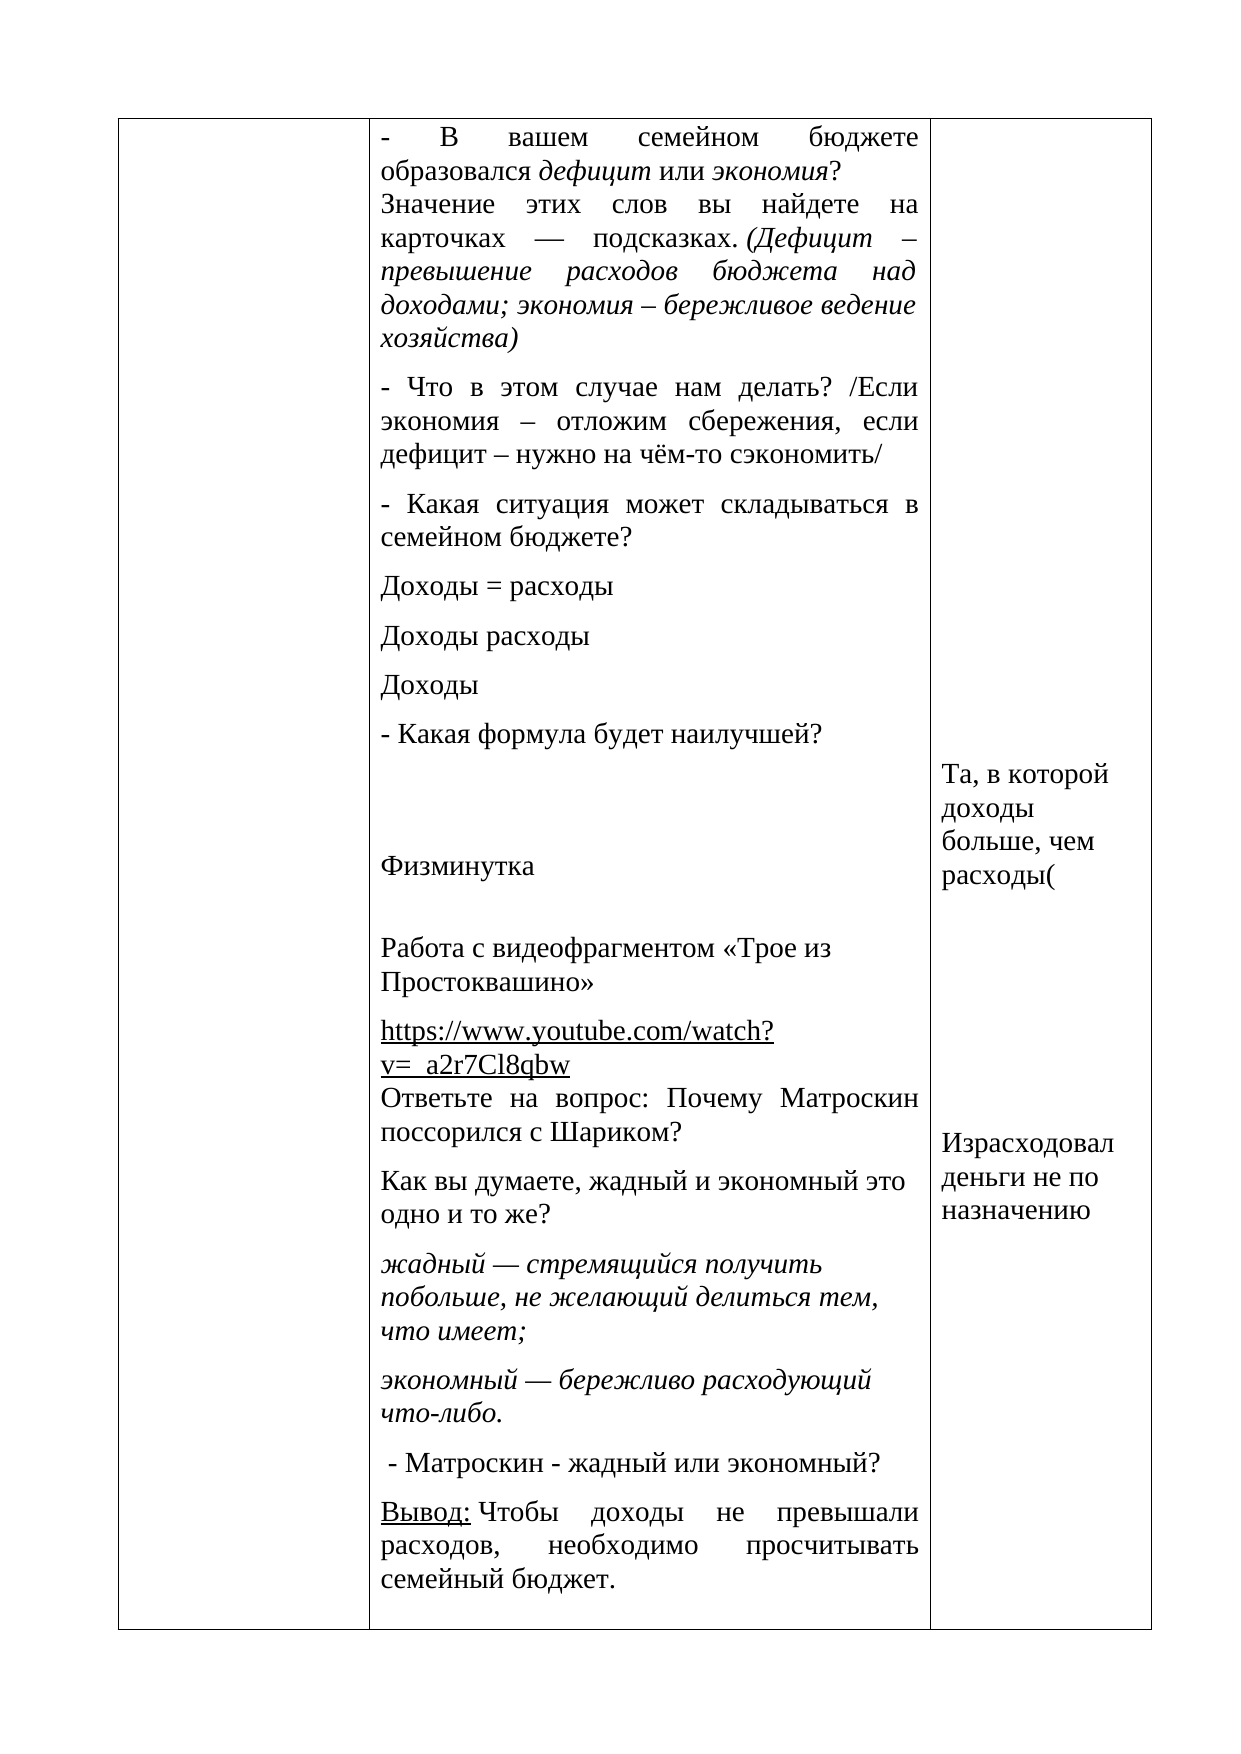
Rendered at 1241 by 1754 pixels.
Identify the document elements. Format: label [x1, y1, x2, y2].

table_cell [370, 119, 930, 1628]
table_cell [931, 119, 1151, 1628]
table_cell [119, 119, 369, 1628]
